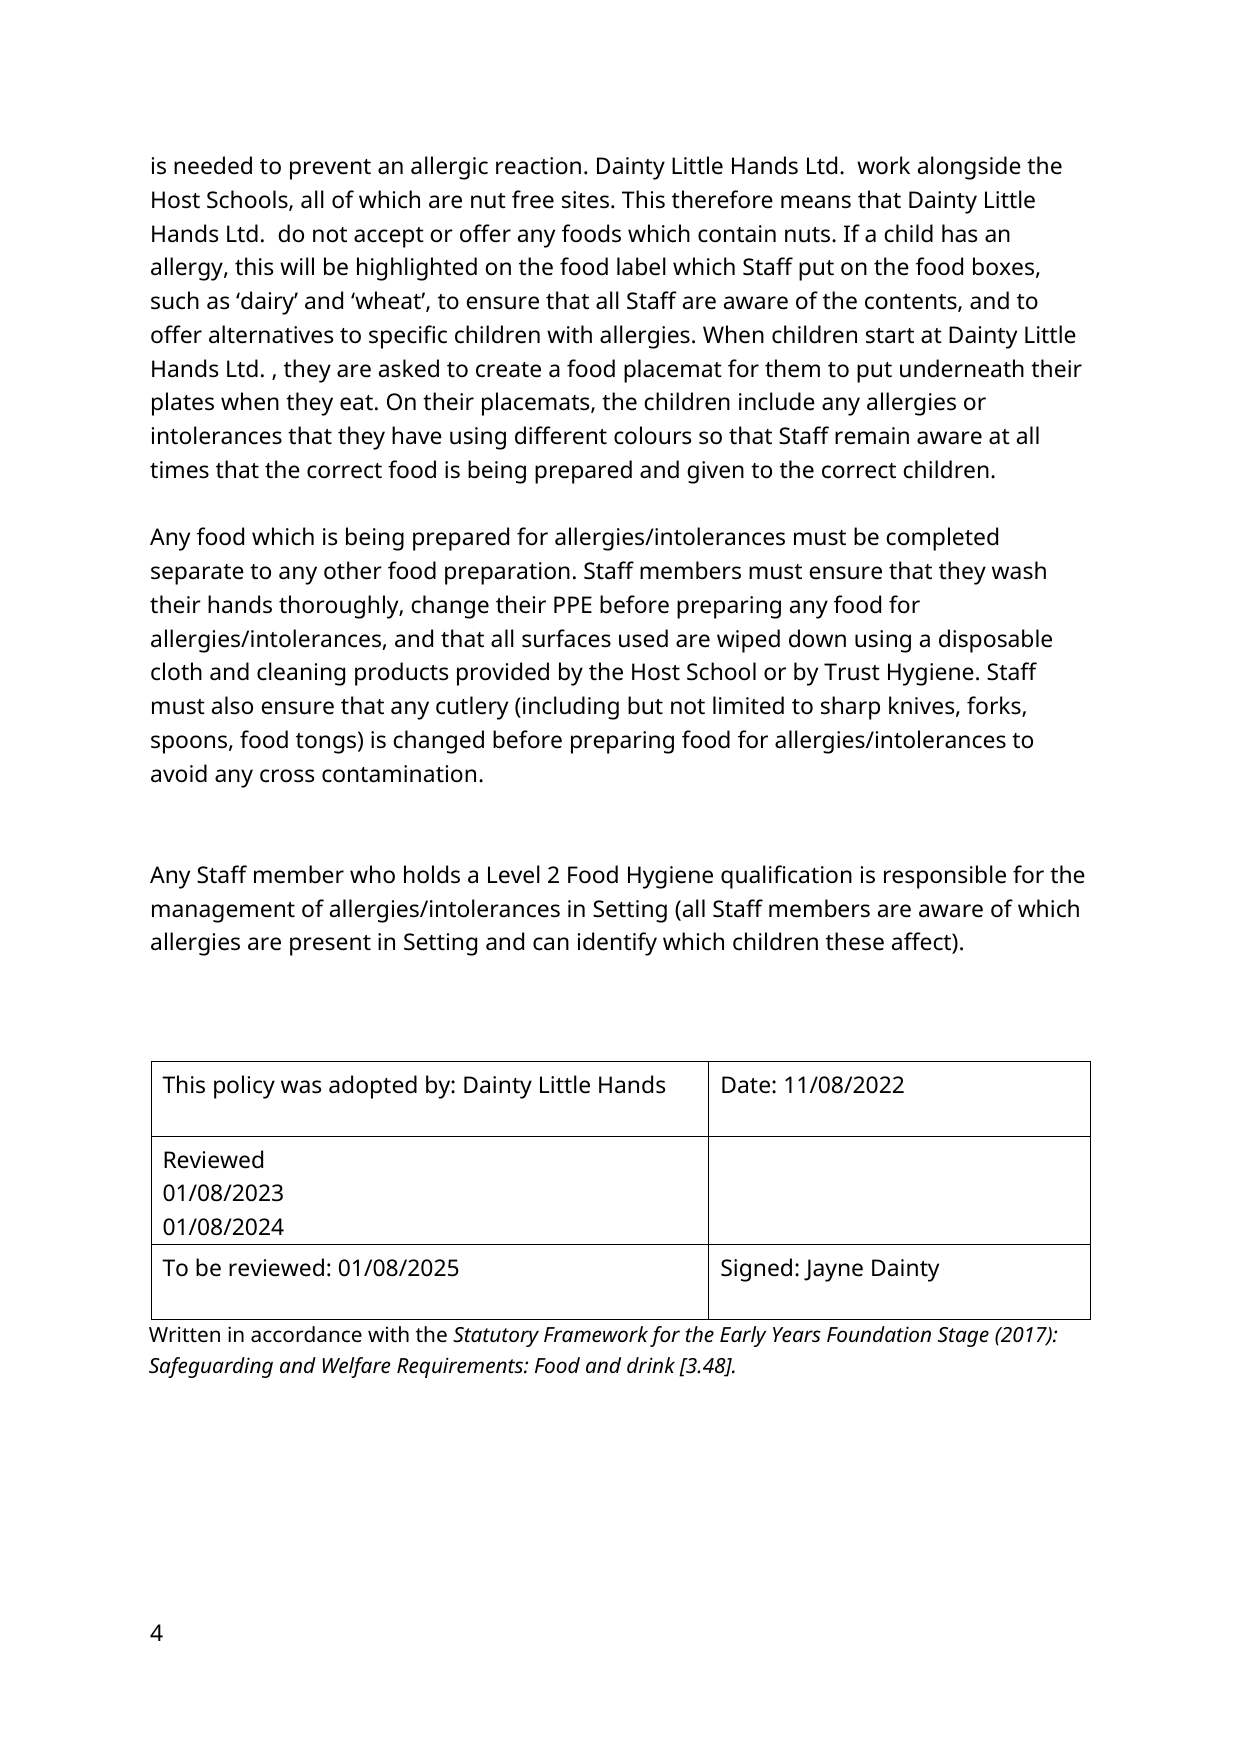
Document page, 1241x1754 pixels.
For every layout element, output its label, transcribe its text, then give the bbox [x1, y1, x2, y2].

text Any food which is being prepared for allergies/intolerances must be completed separate to any other food preparation. Staff members must ensure that they wash their hands thoroughly, change their PPE before preparing any food for allergies/intolerances, and that all surfaces used are wiped down using a disposable cloth and cleaning products provided by the Host School or by Trust Hygiene. Staff must also ensure that any cutlery (including but not limited to sharp knives, forks, spoons, food tongs) is changed before preparing food for allergies/intolerances to avoid any cross contamination. [150, 521, 1087, 789]
table_cell To be reviewed: 01/08/2025 [152, 1245, 708, 1319]
text Written in accordance with the Statutory Framework for the Early Years Foundation Stage (2017): [148, 1320, 1087, 1348]
table_header This policy was adopted by: Dainty Little Hands [152, 1062, 708, 1136]
table_header Date: 11/08/2022 [709, 1062, 1090, 1136]
table_cell [709, 1137, 1090, 1244]
table_cell Signed: Jayne Dainty [709, 1245, 1090, 1319]
text Any Staff member who holds a Level 2 Food Hygiene qualification is responsible for the management of allergies/intolerances in Setting (all Staff members are aware of which allergies are present in Setting and can identify which children these affect). [150, 859, 1087, 957]
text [150, 150, 1087, 485]
text Safeguarding and Welfare Requirements: Food and drink [3.48]. [148, 1351, 1087, 1379]
table_cell Reviewed 01/08/2023 01/08/2024 [152, 1137, 708, 1244]
